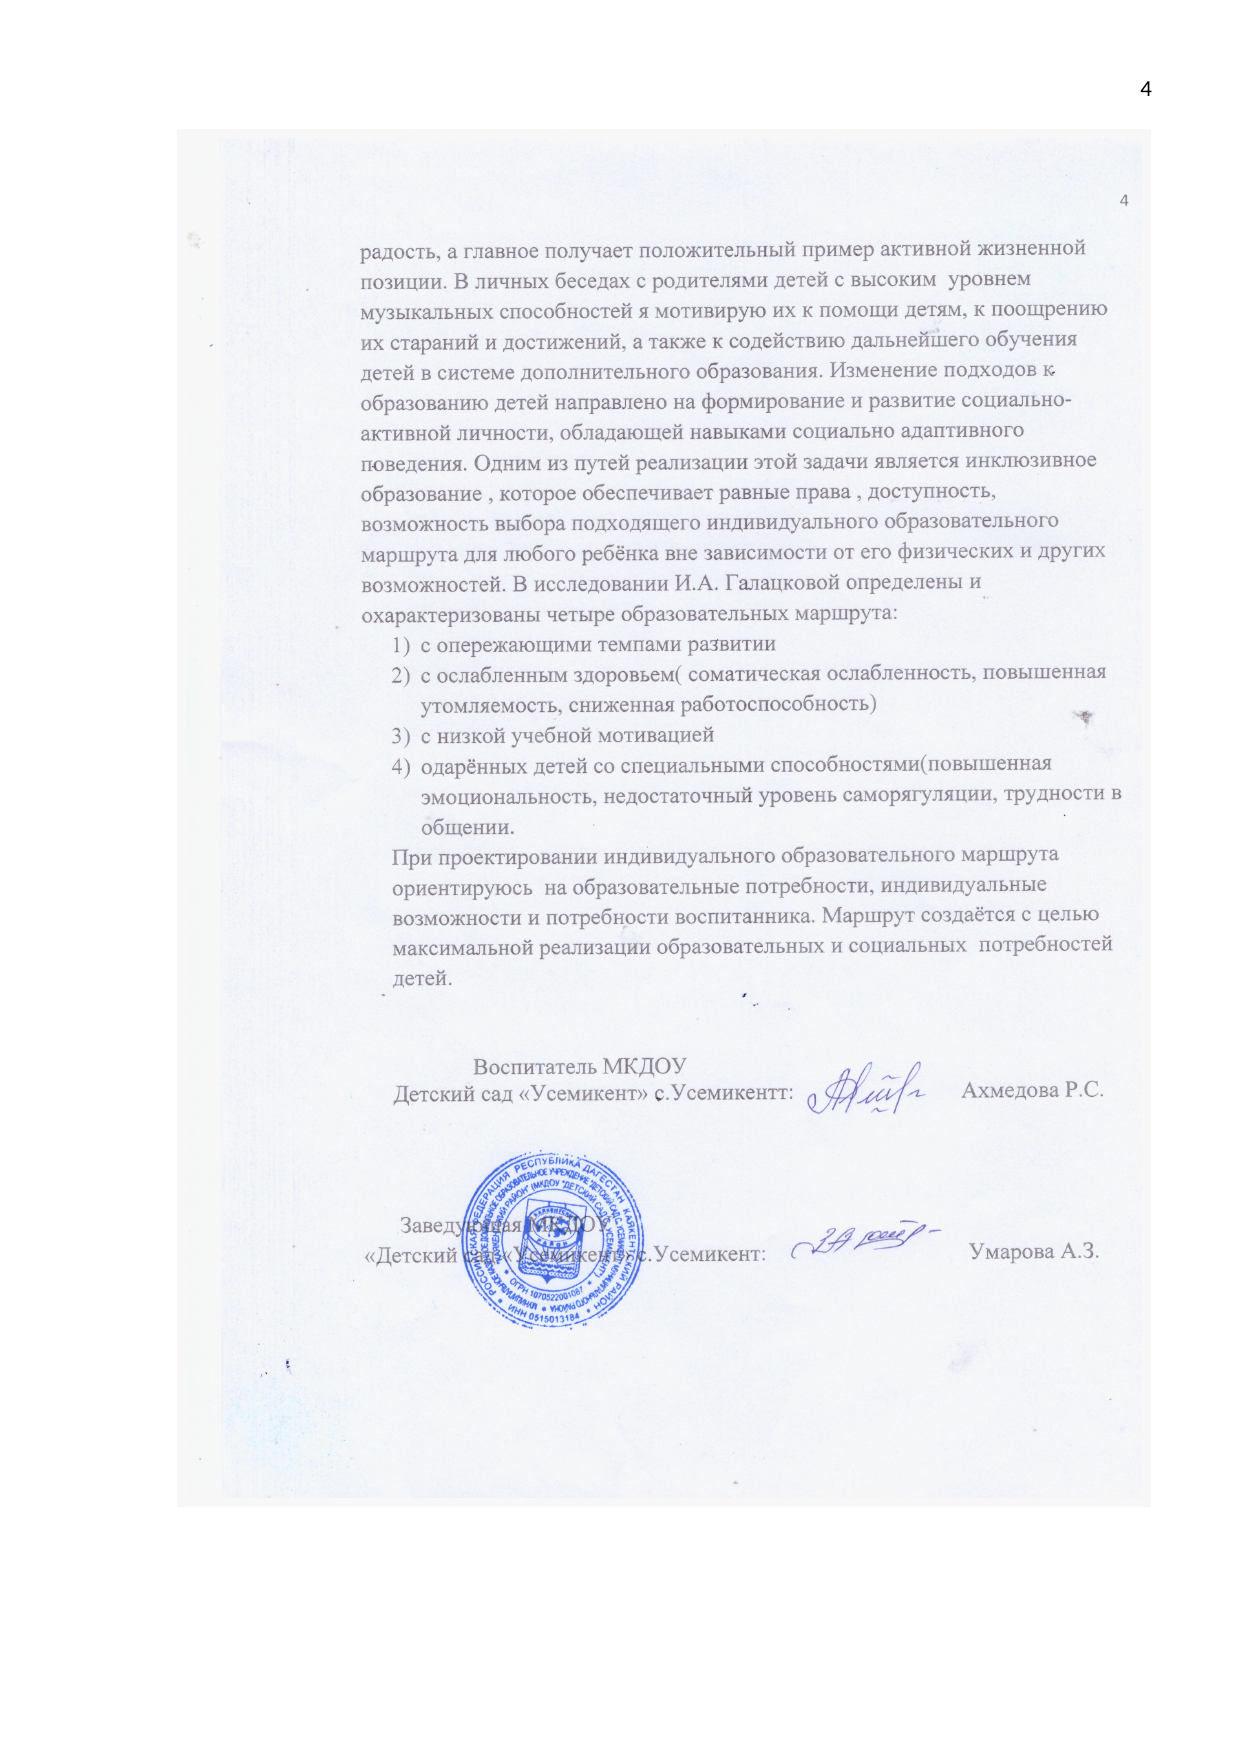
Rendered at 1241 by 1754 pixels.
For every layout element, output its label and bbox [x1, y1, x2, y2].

picture [177, 129, 1151, 1507]
